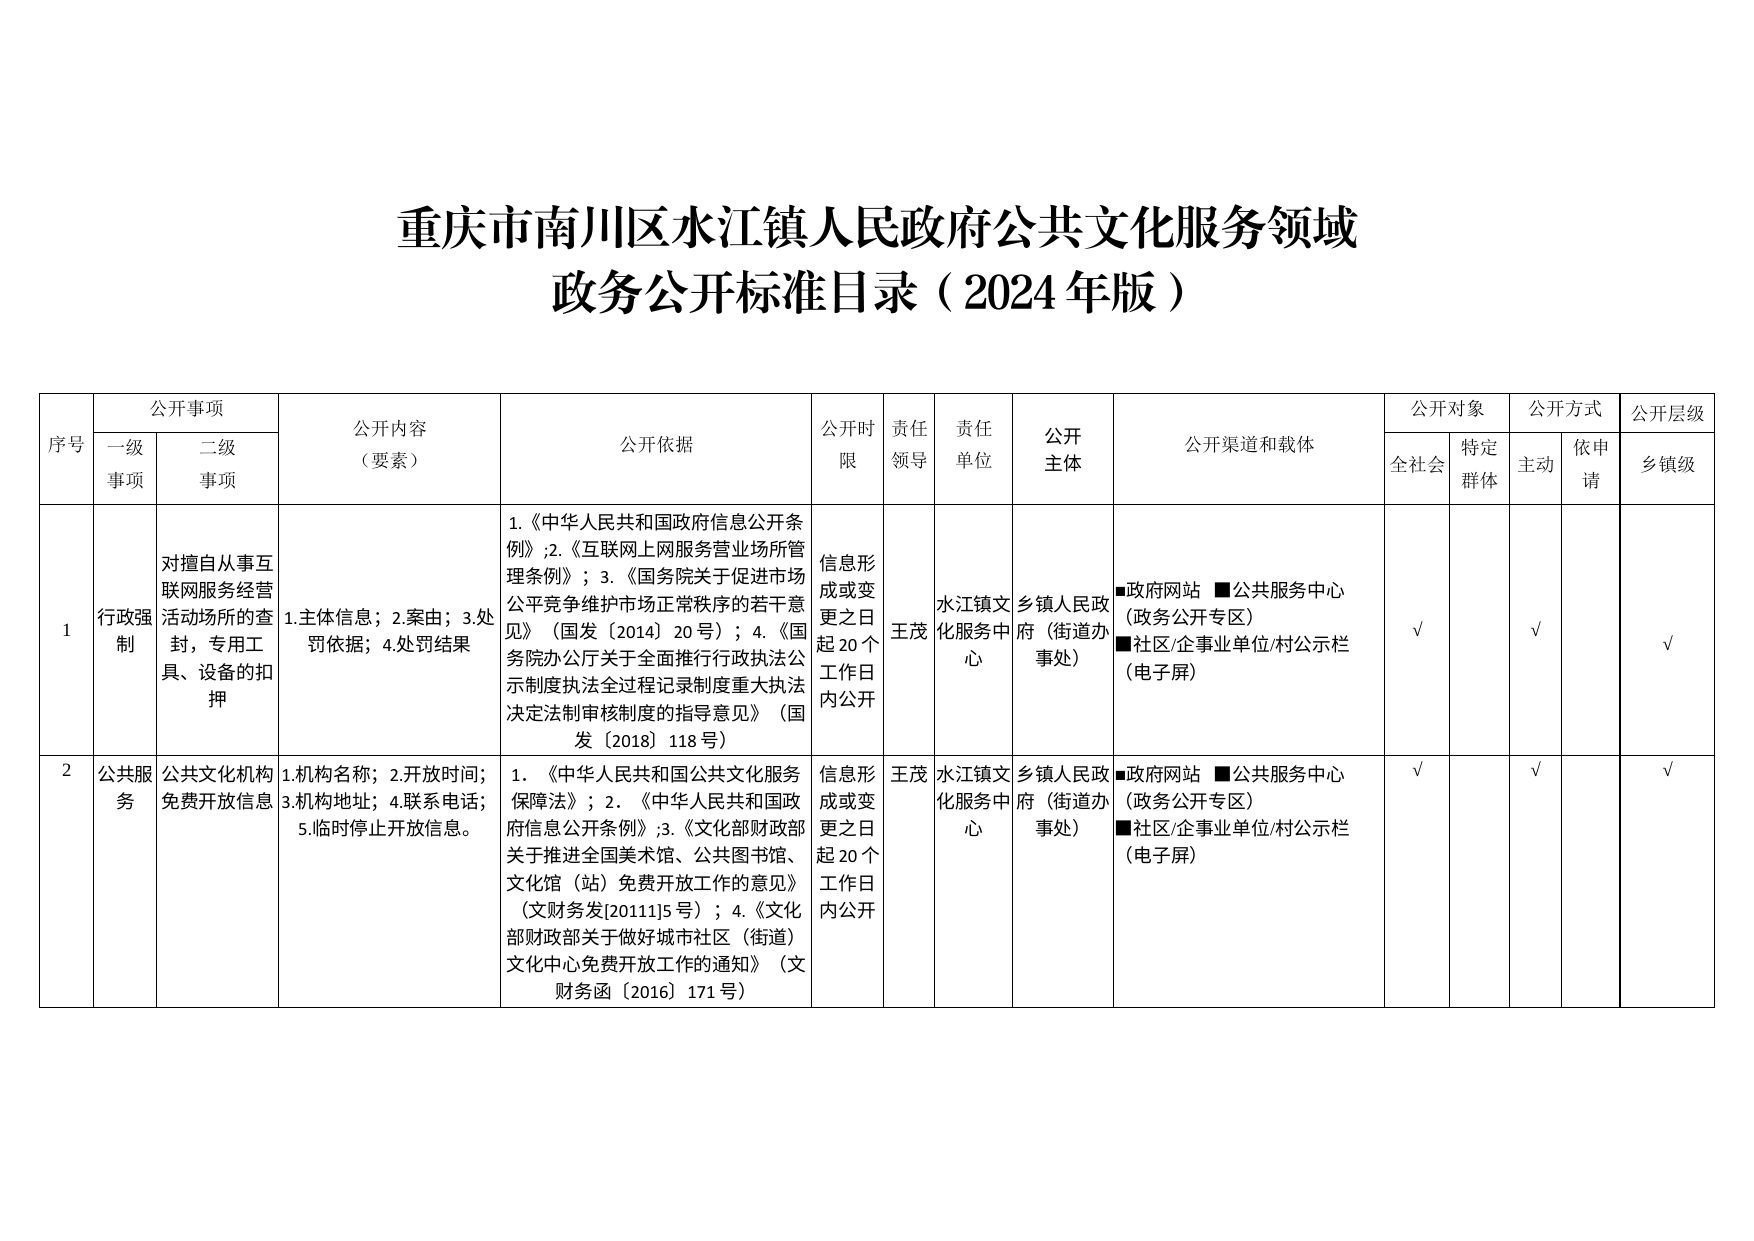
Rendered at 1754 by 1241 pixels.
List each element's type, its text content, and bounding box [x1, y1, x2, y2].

table_cell [1450, 756, 1509, 1007]
table_cell 水江镇文化服务中心 [935, 505, 1012, 755]
table_cell [1450, 505, 1509, 755]
table_cell √ [1385, 505, 1449, 755]
table_cell 一级 事项 [94, 433, 156, 504]
table_cell [1562, 756, 1619, 1007]
table_header 公开依据 [501, 394, 811, 504]
table_cell 1．《中华人民共和国公共文化服务保障法》；2．《中华人民共和国政府信息公开条例》;3.《文化部财政部关于推进全国美术馆、公共图书馆、文化馆（站）免费开放工作的意见》（文财务发[20111]5号）；4.《文化部财政部关于做好城市社区（街道）文化中心免费开放工作的通知》（文财务函〔2016〕171号） [501, 756, 811, 1007]
table_cell 信息形成或变更之日起20个工作日内公开 [812, 505, 883, 755]
table_cell 2 [40, 756, 93, 1007]
table_cell 主动 [1510, 433, 1561, 504]
table_header 责任 领导 [884, 394, 934, 504]
table_cell 1.主体信息；2.案由；3.处罚依据；4.处罚结果 [279, 505, 500, 755]
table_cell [1114, 756, 1384, 1007]
table_header 公开对象 [1385, 394, 1509, 432]
table_header 序号 [40, 394, 93, 504]
table_cell 1 [40, 505, 93, 755]
table_cell √ [1510, 756, 1561, 1007]
table_header 公开内容 （要素） [279, 394, 500, 504]
table_cell 行政强制 [94, 505, 156, 755]
table_cell √ [1385, 756, 1449, 1007]
table_header 公开事项 [94, 394, 278, 432]
table_cell √ [1621, 756, 1714, 1007]
table_cell 全社会 [1385, 433, 1449, 504]
table_header 公开层级 [1621, 394, 1714, 432]
table_cell 乡镇人民政府（街道办事处） [1013, 756, 1113, 1007]
table_header 公开方式 [1510, 394, 1619, 432]
table_header 公开时限 [812, 394, 883, 504]
text 政务公开标准目录（2024年版） [150, 263, 1604, 328]
table_header 公开 主体 [1013, 394, 1113, 504]
text 重庆市南川区水江镇人民政府公共文化服务领域 [150, 198, 1604, 263]
table_cell √ [1510, 505, 1561, 755]
table_cell ■政府网站 ■公共服务中心 （政务公开专区） ■社区/企事业单位/村公示栏 （电子屏） [1114, 505, 1384, 755]
table_cell 公共服务 [94, 756, 156, 1007]
table_cell 乡镇人民政府（街道办事处） [1013, 505, 1113, 755]
table_cell 特定 群体 [1450, 433, 1509, 504]
table_cell 信息形成或变更之日起20个工作日内公开 [812, 756, 883, 1007]
table_cell √ [1621, 505, 1714, 755]
table_cell 王茂 [884, 505, 934, 755]
table_header 责任 单位 [935, 394, 1012, 504]
table_cell 1.机构名称；2.开放时间；3.机构地址；4.联系电话；5.临时停止开放信息。 [279, 756, 500, 1007]
table_cell 王茂 [884, 756, 934, 1007]
table_cell [1562, 505, 1619, 755]
table_cell 乡镇级 [1621, 433, 1714, 504]
table_cell 二级 事项 [157, 433, 278, 504]
table_cell 水江镇文化服务中心 [935, 756, 1012, 1007]
table_cell 依申 请 [1562, 433, 1619, 504]
table_header 公开渠道和载体 [1114, 394, 1384, 504]
table_cell 1.《中华人民共和国政府信息公开条例》;2.《互联网上网服务营业场所管理条例》；3. 《国务院关于促进市场公平竞争维护市场正常秩序的若干意见》（国发〔2014〕20号）；4. 《国务院办公厅关于全面推行行政执法公示制度执法全过程记录制度重大执法决定法制审核制度的指导意见》（国发〔2018〕118号） [501, 505, 811, 755]
table_cell 公共文化机构免费开放信息 [157, 756, 278, 1007]
table_cell 对擅自从事互联网服务经营活动场所的查封，专用工具、设备的扣押 [157, 505, 278, 755]
